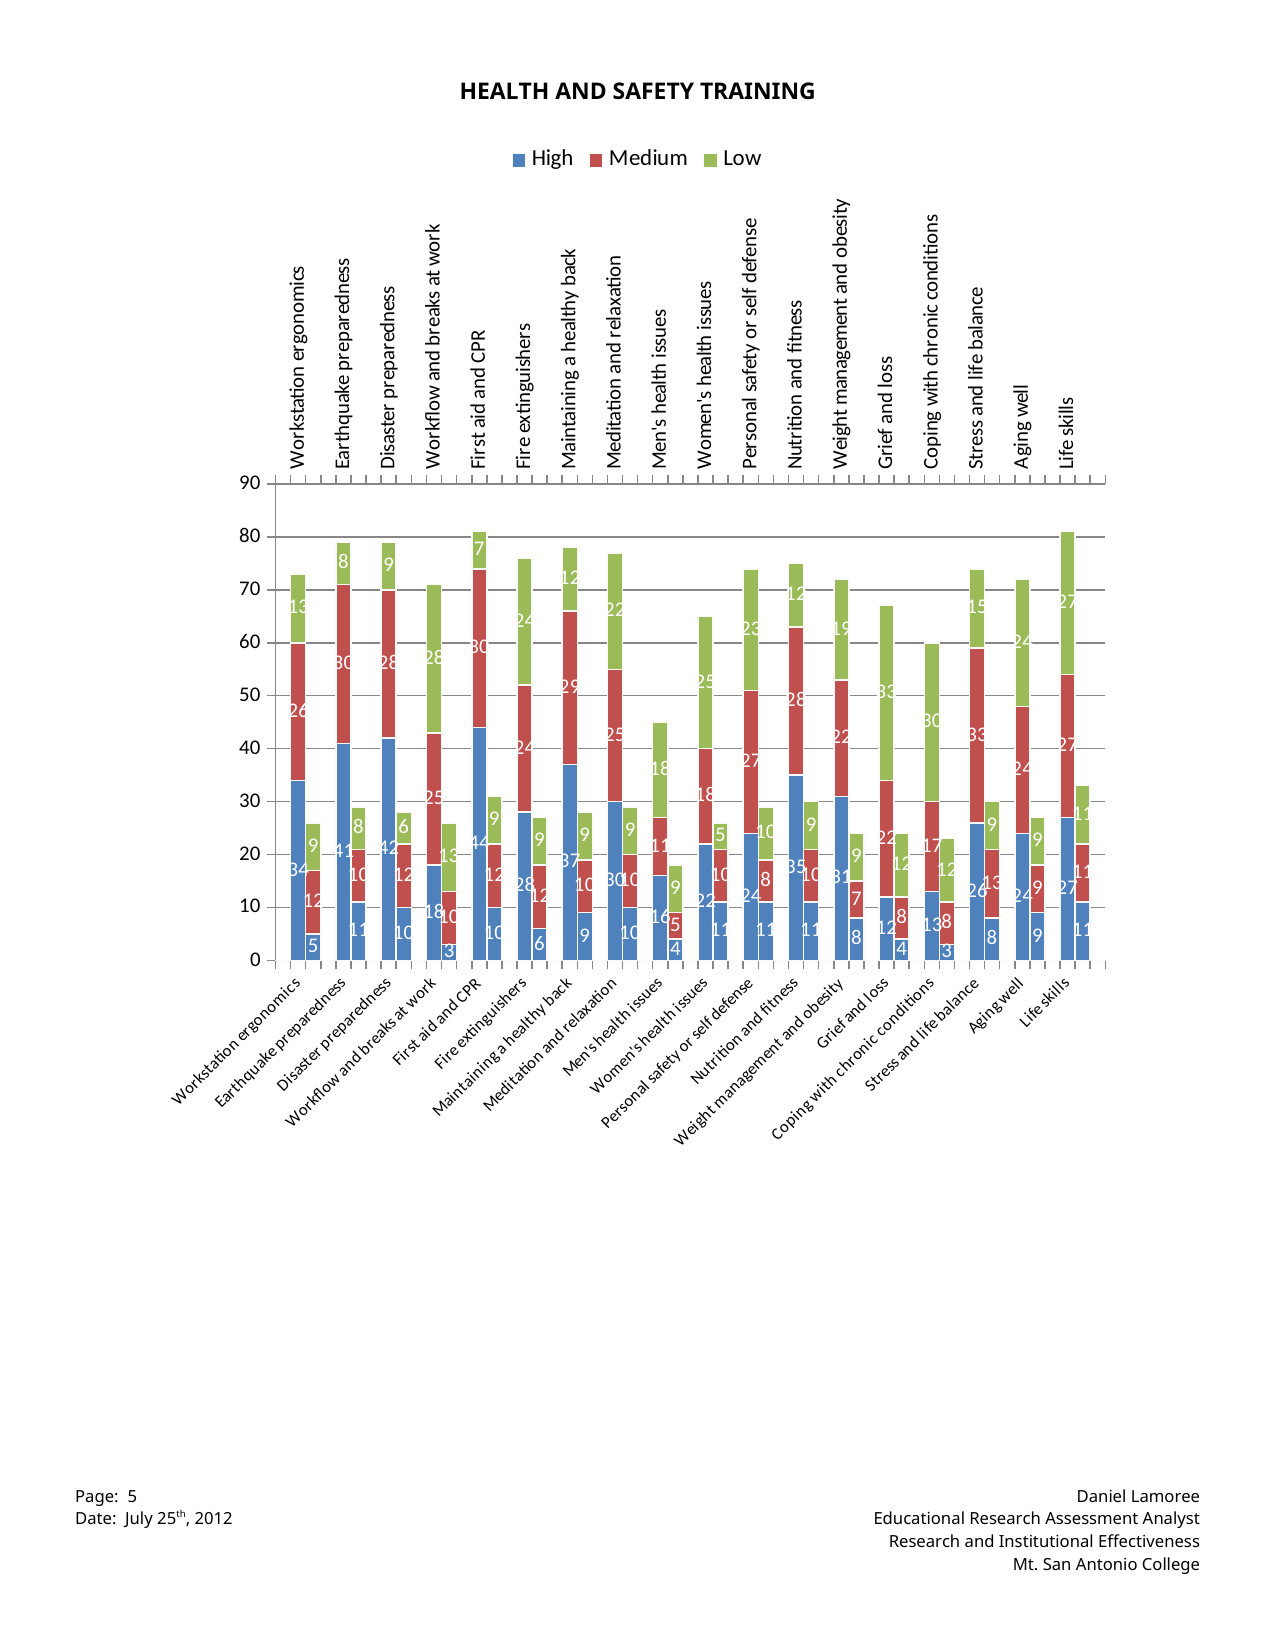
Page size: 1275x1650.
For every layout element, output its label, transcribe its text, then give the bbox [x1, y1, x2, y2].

text HEALTH AND SAFETY TRAINING [75, 75, 1200, 106]
